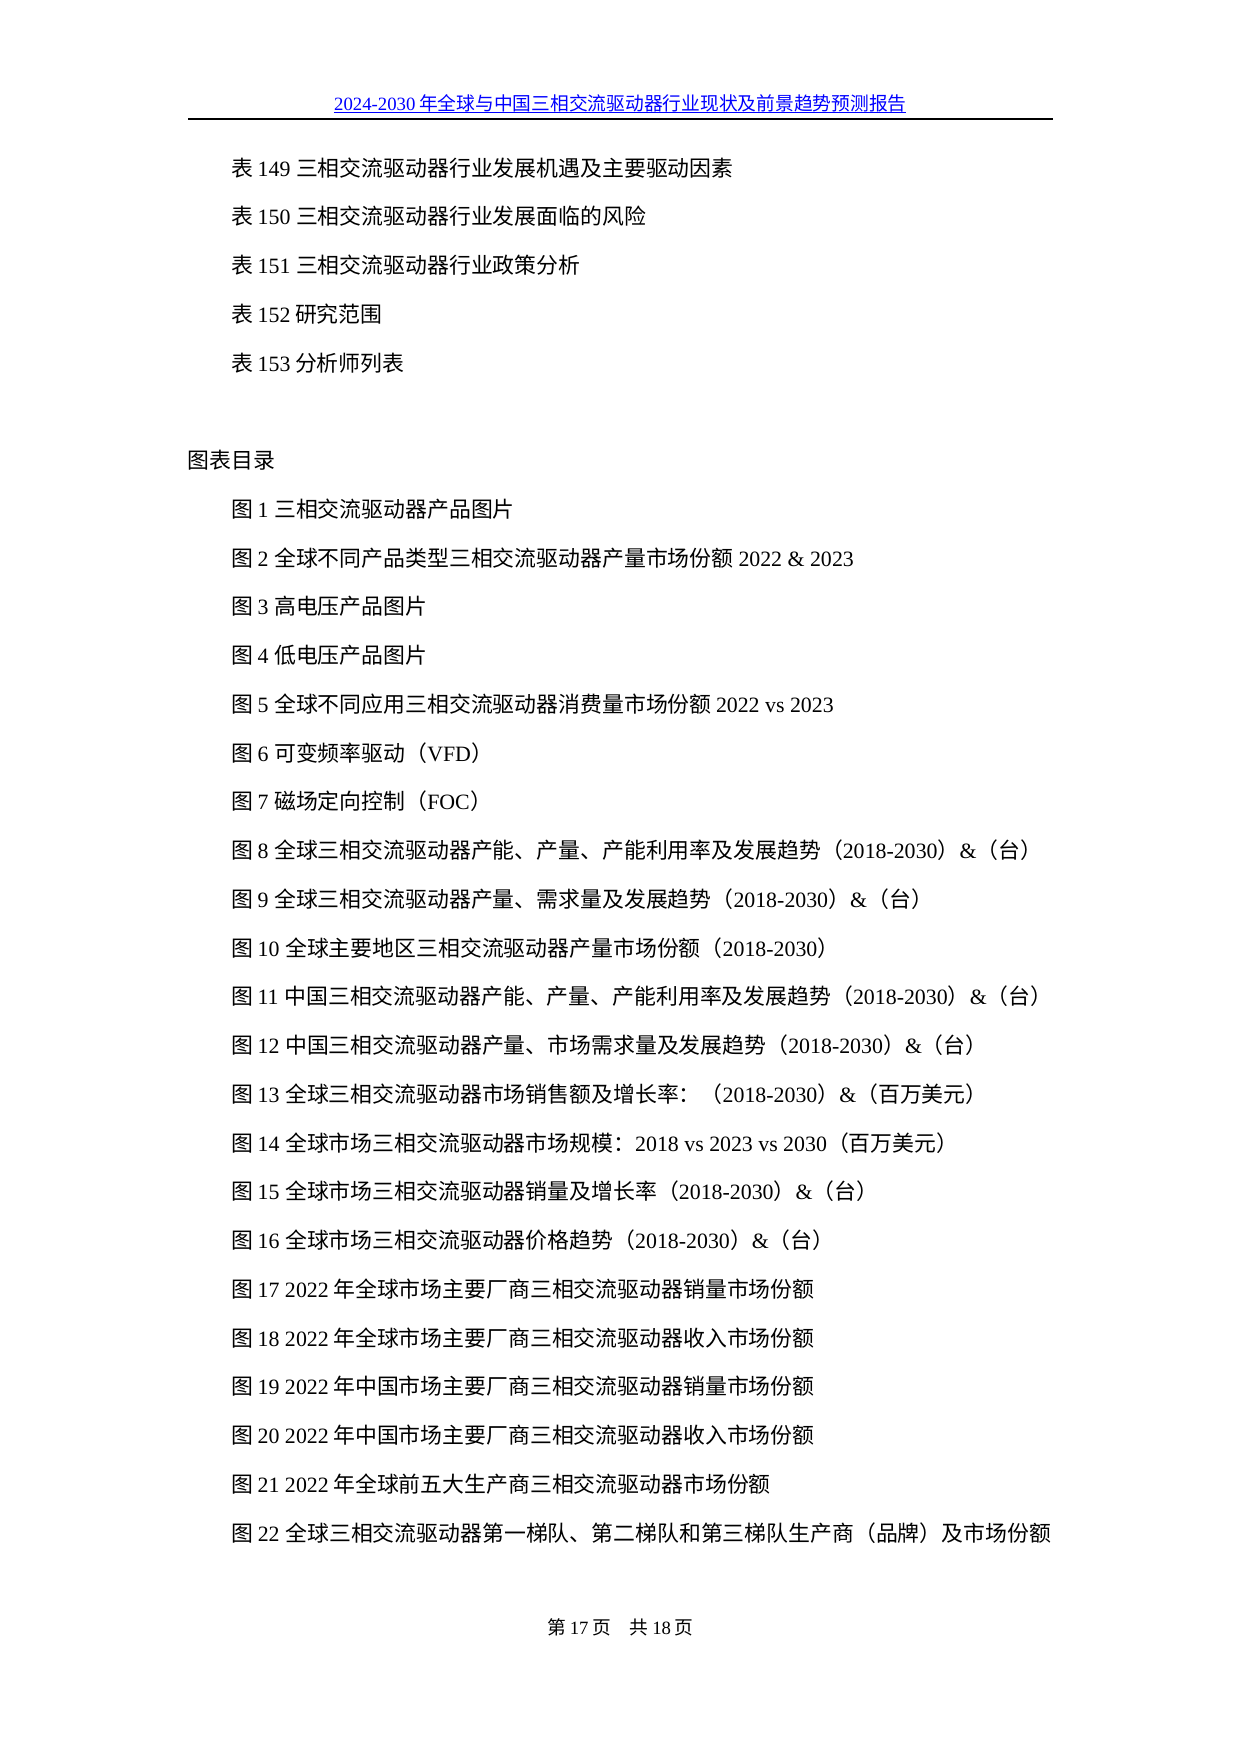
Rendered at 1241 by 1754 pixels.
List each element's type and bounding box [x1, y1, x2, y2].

text [187, 150, 1053, 1548]
